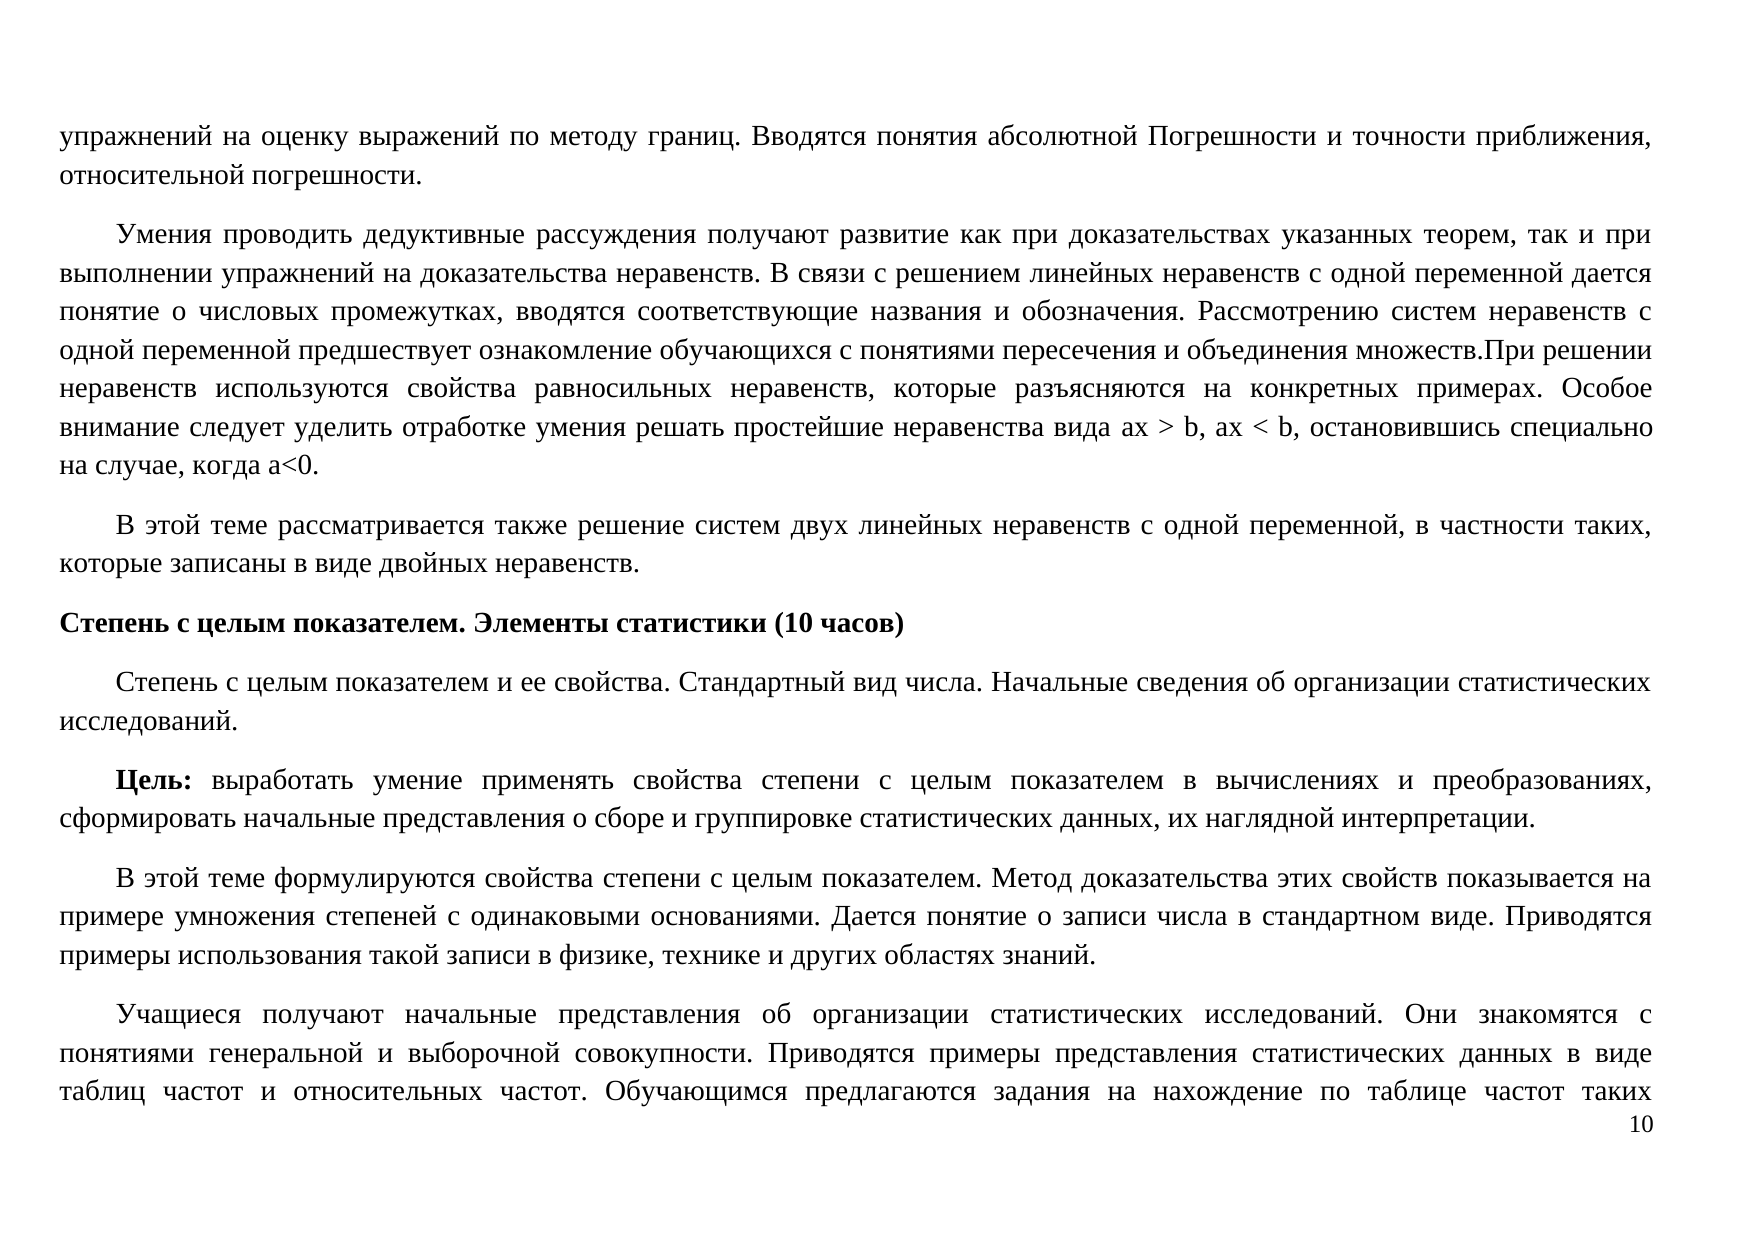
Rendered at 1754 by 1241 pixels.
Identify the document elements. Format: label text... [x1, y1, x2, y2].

text В этой теме формулируются свойства степени с целым показателем. Метод доказательства этих свойств показывается на примере умножения степеней с одинаковыми основаниями. Дается понятие о записи числа в стандартном виде. Приводятся примеры использования такой записи в физике, технике и других областях знаний. [59, 860, 1653, 971]
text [59, 118, 1653, 190]
text В этой теме рассматривается также решение систем двух линейных неравенств с одной переменной, в частности таких, которые записаны в виде двойных неравенств. [59, 507, 1653, 579]
text Цель: выработать умение применять свойства степени с целым показателем в вычислениях и преобразованиях, сформировать начальные представления о сборе и группировке статистических данных, их наглядной интерпретации. [59, 762, 1653, 834]
text Умения проводить дедуктивные рассуждения получают развитие как при доказательствах указанных теорем, так и при выполнении упражнений на доказательства неравенств. В связи с решением линейных неравенств с одной переменной дается понятие о числовых промежутках, вводятся соответствующие названия и обозначения. Рассмотрению систем неравенств с одной переменной предшествует ознакомление обучающихся с понятиями пересечения и объединения множеств.При решении неравенств используются свойства равносильных неравенств, которые разъясняются на конкретных примерах. Особое внимание следует уделить отработке умения решать простейшие неравенства вида ах > b, ах < b, остановившись специально на случае, когда а<0. [59, 216, 1653, 481]
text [59, 996, 1653, 1107]
text Степень с целым показателем и ее свойства. Стандартный вид числа. Начальные сведения об организации статистических исследований. [59, 664, 1653, 736]
text Степень с целым показателем. Элементы статистики (10 часов) [59, 605, 1653, 638]
